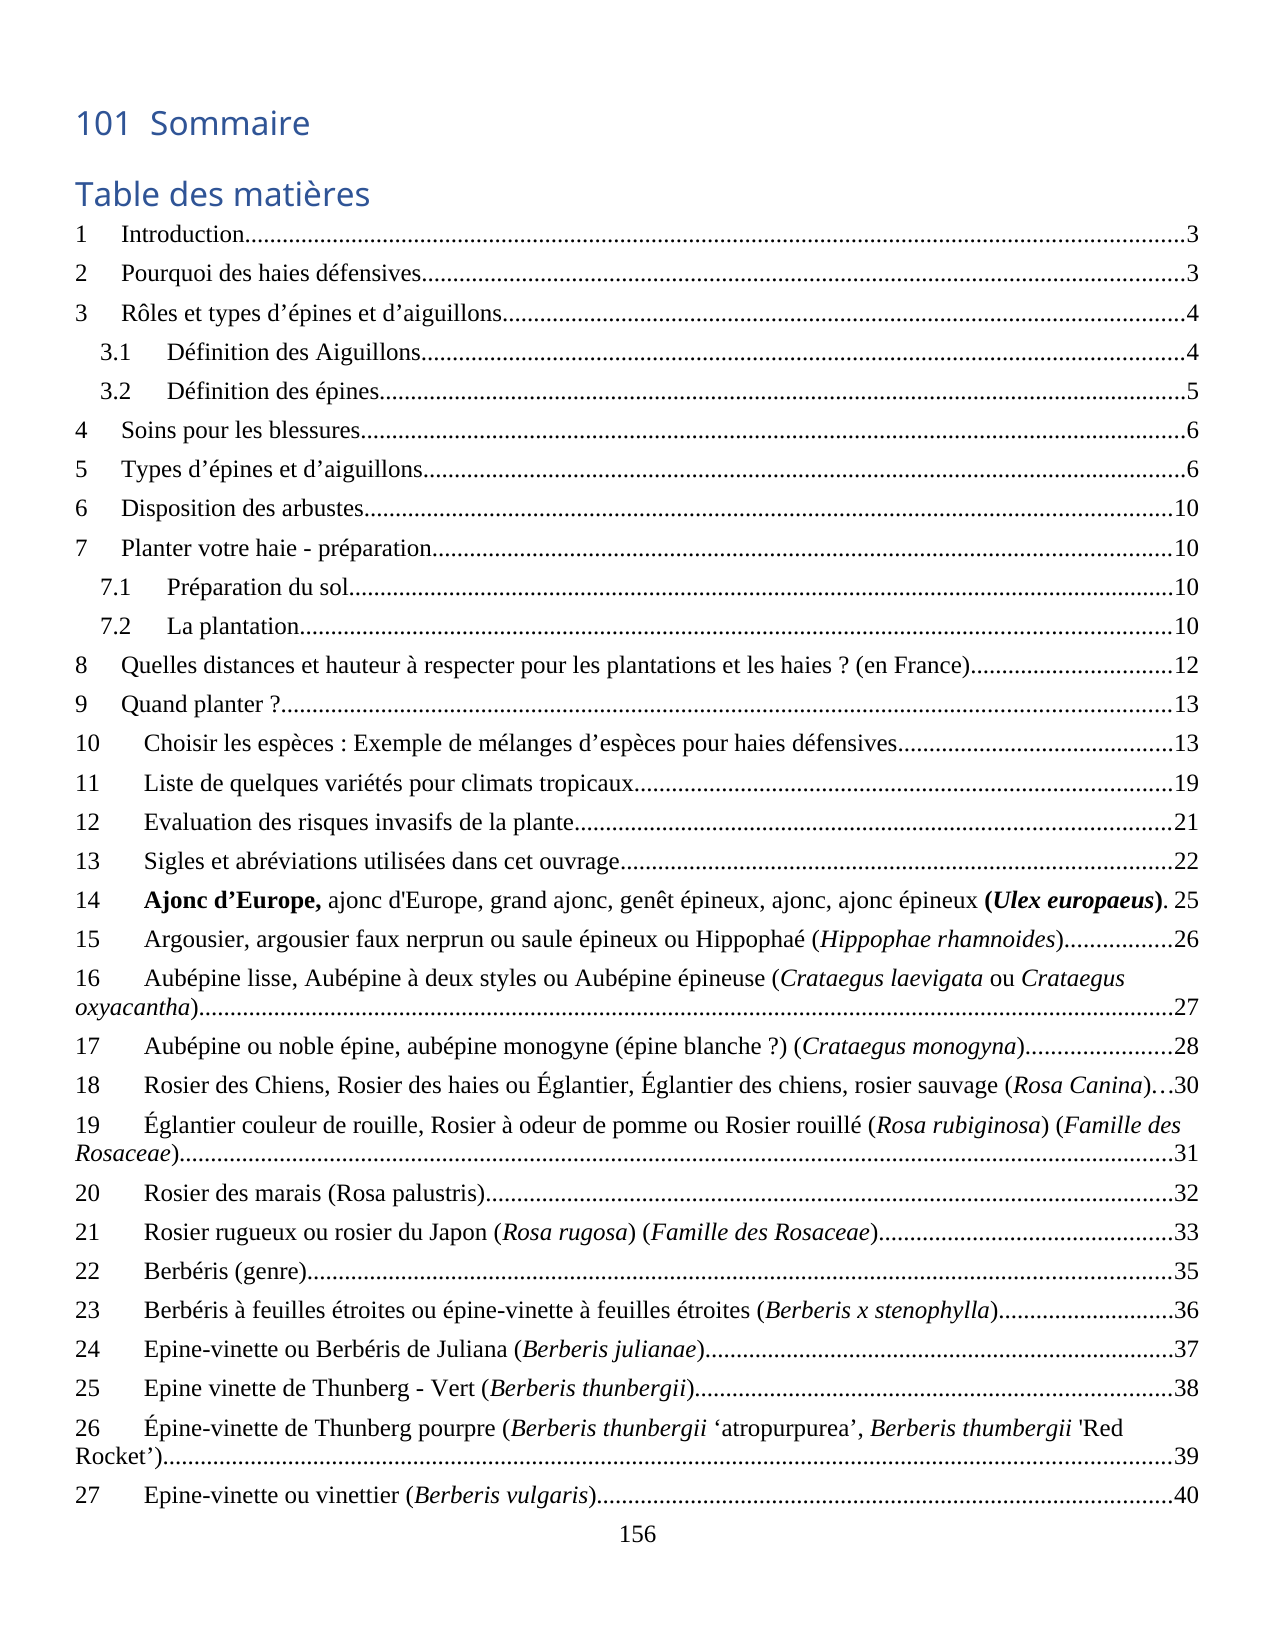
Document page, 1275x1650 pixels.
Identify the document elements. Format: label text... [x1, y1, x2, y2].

subtitle Sommaire [75, 100, 1200, 145]
